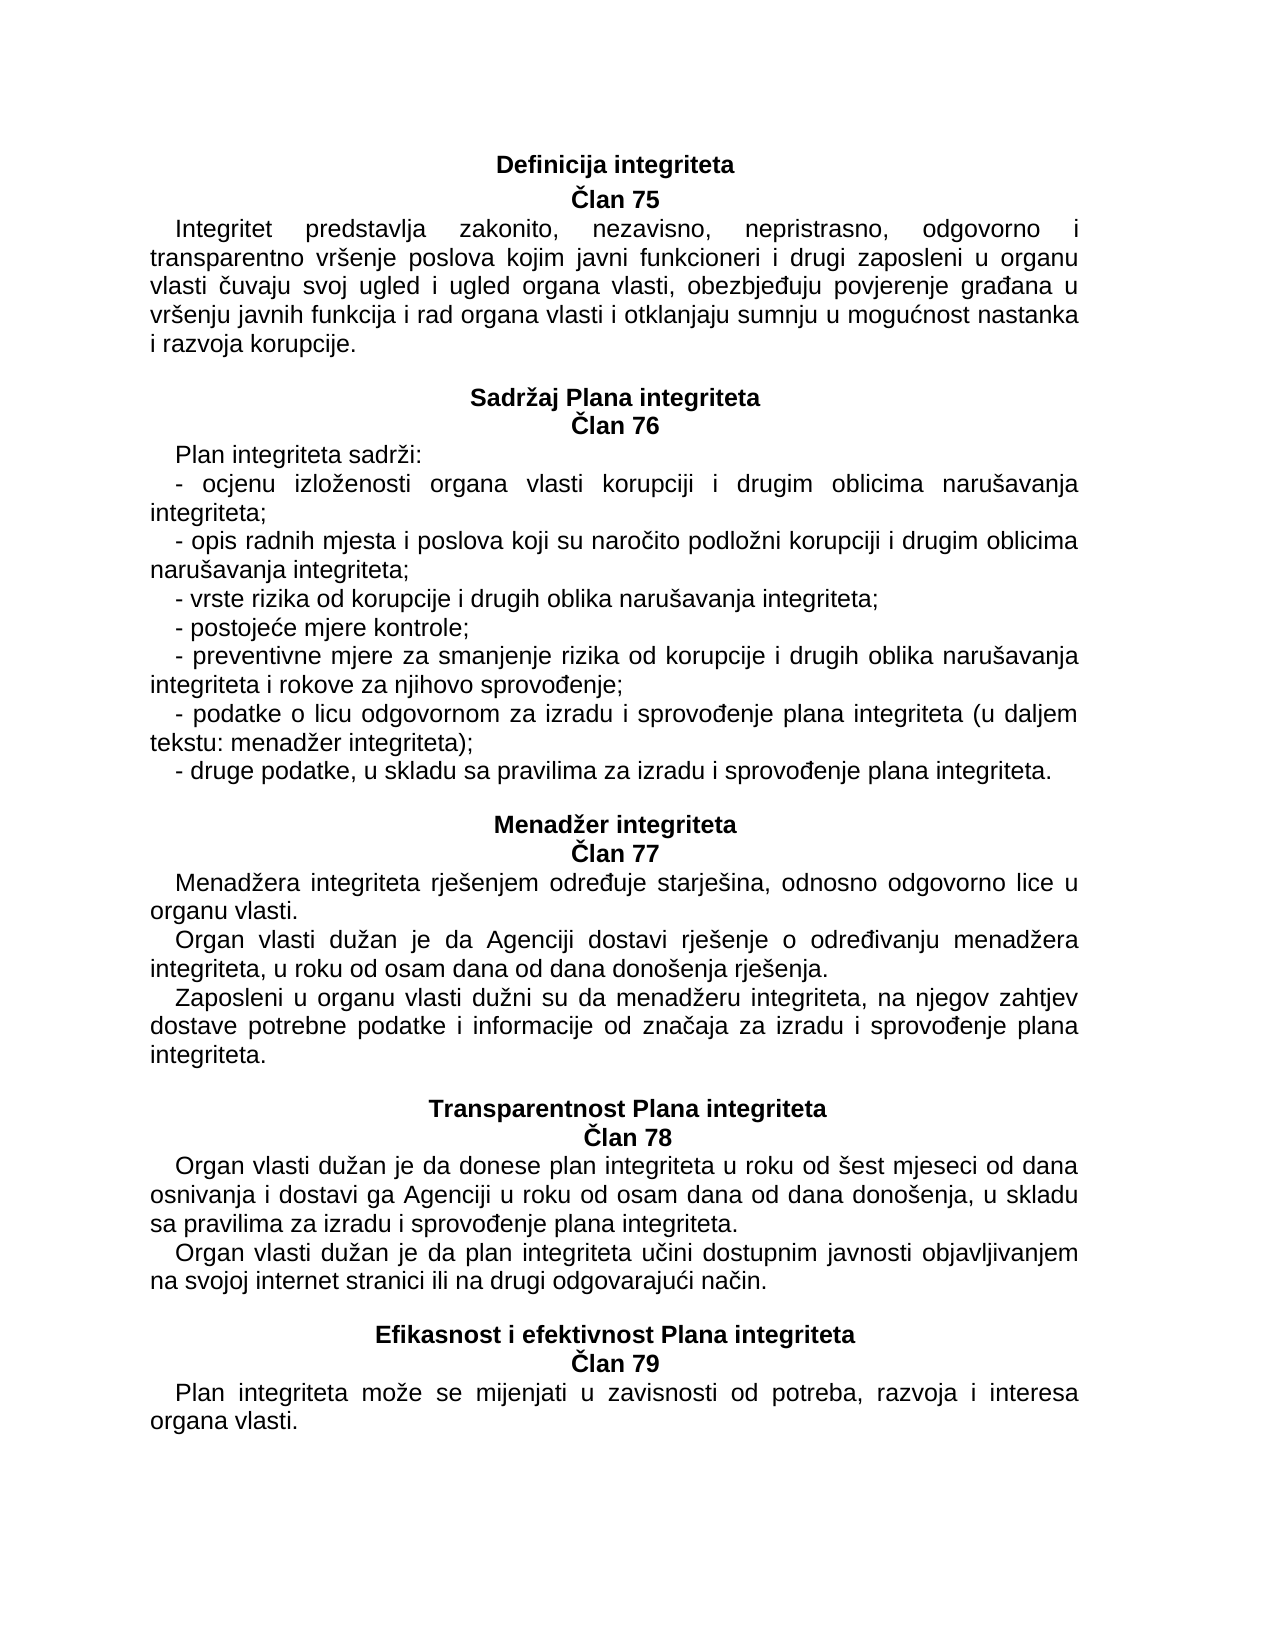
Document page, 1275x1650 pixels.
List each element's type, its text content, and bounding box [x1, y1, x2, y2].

text - podatke o licu odgovornom za izradu i sprovođenje plana integriteta (u daljem tekstu: menadžer integriteta); [150, 699, 1080, 756]
text Plan integriteta sadrži: [150, 440, 1080, 469]
text Organ vlasti dužan je da plan integriteta učini dostupnim javnosti objavljivanjem na svojoj internet stranici ili na drugi odgovarajući način. [150, 1237, 1080, 1295]
text - ocjenu izloženosti organa vlasti korupciji i drugim oblicima narušavanja integriteta; [150, 469, 1080, 526]
text Član 75 [150, 185, 1080, 214]
text Član 77 [150, 839, 1080, 867]
text Plan integriteta može se mijenjati u zavisnosti od potreba, razvoja i interesa organa vlasti. [150, 1377, 1080, 1435]
text - postojeće mjere kontrole; [150, 612, 1080, 641]
text Organ vlasti dužan je da donese plan integriteta u roku od šest mjeseci od dana osnivanja i dostavi ga Agenciji u roku od osam dana od dana donošenja, u skladu sa pravilima za izradu i sprovođenje plana integriteta. [150, 1151, 1080, 1237]
text Menadžer integriteta [150, 810, 1080, 839]
text Član 78 [150, 1122, 1080, 1151]
text - druge podatke, u skladu sa pravilima za izradu i sprovođenje plana integriteta. [150, 756, 1080, 785]
text Organ vlasti dužan je da Agenciji dostavi rješenje o određivanju menadžera integriteta, u roku od osam dana od dana donošenja rješenja. [150, 925, 1080, 982]
text Član 79 [150, 1349, 1080, 1377]
text Menadžera integriteta rješenjem određuje starješina, odnosno odgovorno lice u organu vlasti. [150, 867, 1080, 925]
text Sadržaj Plana integriteta [150, 382, 1080, 411]
text Transparentnost Plana integriteta [150, 1094, 1080, 1122]
text Član 76 [150, 411, 1080, 440]
text Zaposleni u organu vlasti dužni su da menadžeru integriteta, na njegov zahtjev dostave potrebne podatke i informacije od značaja za izradu i sprovođenje plana integriteta. [150, 982, 1080, 1069]
text - opis radnih mjesta i poslova koji su naročito podložni korupciji i drugim oblicima narušavanja integriteta; [150, 526, 1080, 584]
text Integritet predstavlja zakonito, nezavisno, nepristrasno, odgovorno i transparentno vršenje poslova kojim javni funkcioneri i drugi zaposleni u organu vlasti čuvaju svoj ugled i ugled organa vlasti, obezbjeđuju povjerenje građana u vršenju javnih funkcija i rad organa vlasti i otklanjaju sumnju u mogućnost nastanka i razvoja korupcije. [150, 214, 1080, 357]
text Efikasnost i efektivnost Plana integriteta [150, 1320, 1080, 1349]
text - vrste rizika od korupcije i drugih oblika narušavanja integriteta; [150, 584, 1080, 612]
text Definicija integriteta [150, 150, 1080, 179]
text - preventivne mjere za smanjenje rizika od korupcije i drugih oblika narušavanja integriteta i rokove za njihovo sprovođenje; [150, 641, 1080, 699]
